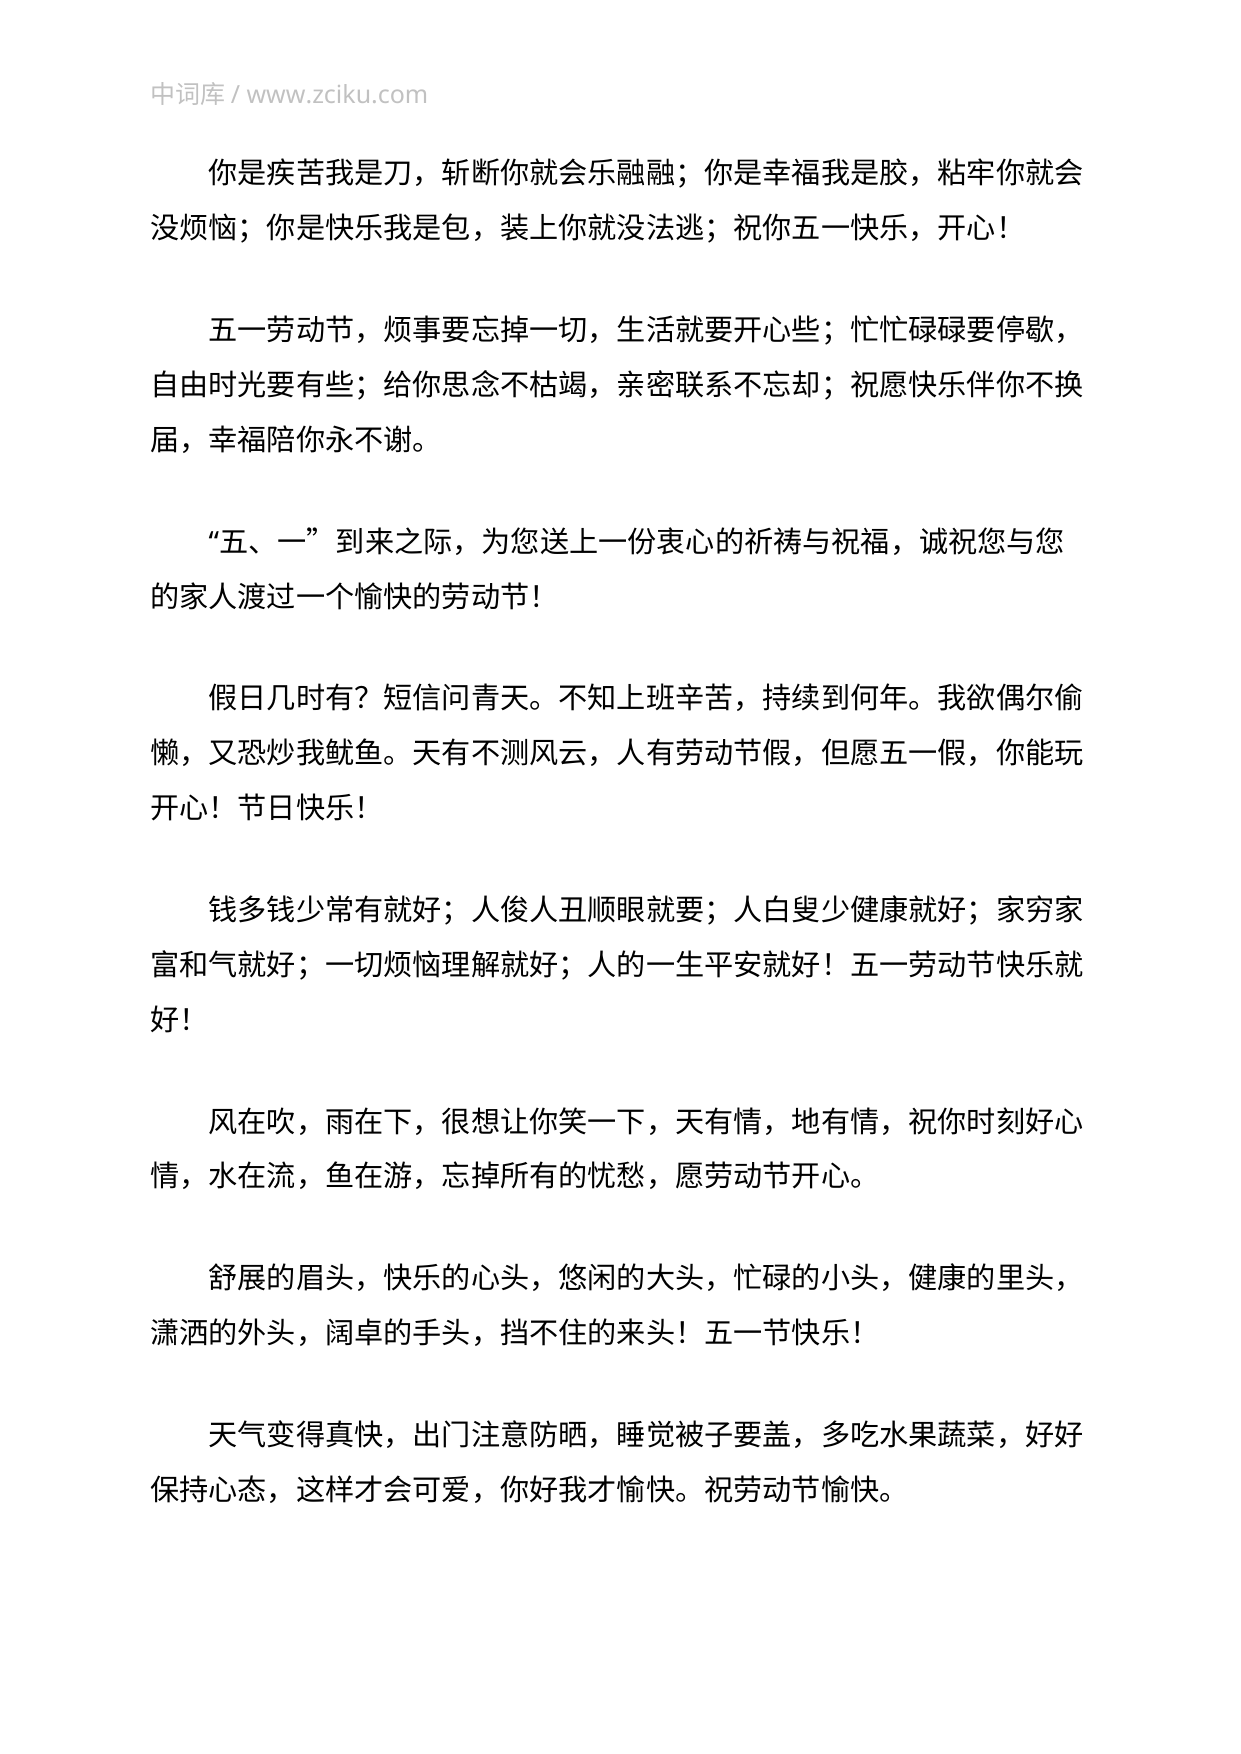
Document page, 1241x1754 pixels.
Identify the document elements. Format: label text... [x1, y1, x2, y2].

text 五一劳动节，烦事要忘掉一切，生活就要开心些；忙忙碌碌要停歇，自由时光要有些；给你思念不枯竭，亲密联系不忘却；祝愿快乐伴你不换届，幸福陪你永不谢。 [150, 307, 1090, 459]
text 舒展的眉头，快乐的心头，悠闲的大头，忙碌的小头，健康的里头，潇洒的外头，阔卓的手头，挡不住的来头！五一节快乐！ [150, 1255, 1090, 1352]
text 钱多钱少常有就好；人俊人丑顺眼就要；人白叟少健康就好；家穷家富和气就好；一切烦恼理解就好；人的一生平安就好！五一劳动节快乐就好！ [150, 887, 1090, 1039]
text 你是疾苦我是刀，斩断你就会乐融融；你是幸福我是胶，粘牢你就会没烦恼；你是快乐我是包，装上你就没法逃；祝你五一快乐，开心！ [150, 150, 1090, 247]
text 风在吹，雨在下，很想让你笑一下，天有情，地有情，祝你时刻好心情，水在流，鱼在游，忘掉所有的忧愁，愿劳动节开心。 [150, 1098, 1090, 1195]
text 天气变得真快，出门注意防晒，睡觉被子要盖，多吃水果蔬菜，好好保持心态，这样才会可爱，你好我才愉快。祝劳动节愉快。 [150, 1411, 1090, 1509]
text “五、一”到来之际，为您送上一份衷心的祈祷与祝福，诚祝您与您的家人渡过一个愉快的劳动节！ [150, 518, 1090, 616]
text 假日几时有？短信问青天。不知上班辛苦，持续到何年。我欲偶尔偷懒，又恐炒我鱿鱼。天有不测风云，人有劳动节假，但愿五一假，你能玩开心！节日快乐！ [150, 675, 1090, 827]
